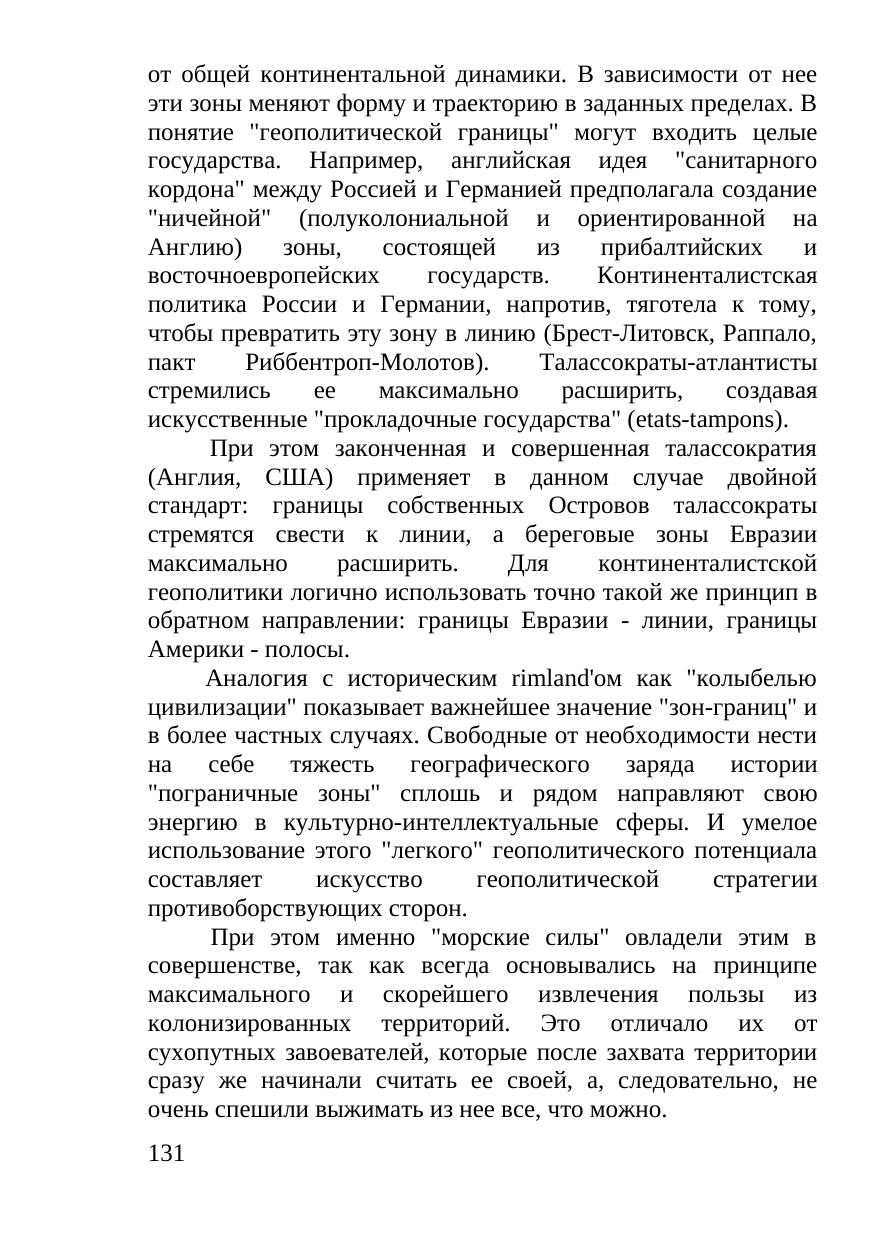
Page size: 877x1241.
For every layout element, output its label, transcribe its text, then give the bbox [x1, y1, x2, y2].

text Такой подход геополитика проецирует и на анализ более частных проблем, связанных с границами. Она рассматривает границы между государствами как "зоны переменного объема". Этот объем, его сокращение или расширение зависят от общей континентальной динамики. В зависимости от нее эти зоны меняют форму и траекторию в заданных пределах. В понятие "геополитической границы" могут входить целые государства. Например, английская идея "санитарного кордона" между Россией и Германией предполагала создание "ничейной" (полуколониальной и ориентированной на Англию) зоны, состоящей из прибалтийских и восточноевропейских государств. Континенталистская политика России и Германии, напротив, тяготела к тому, чтобы превратить эту зону в линию (Брест-Литовск, Раппало, пакт Риббентроп-Молотов). Талассократы-атлантисты стремились ее максимально расширить, создавая искусственные "прокладочные государства" (etats-tampons). [148, 117, 818, 605]
text Аналогия с историческим rimland'ом как "колыбелью цивилизации" показывает важнейшее значение "зон-границ" и в более частных случаях. Свободные от необходимости нести на себе тяжесть географического заряда истории "пограничные зоны" сплошь и рядом направляют свою энергию в культурно-интеллектуальные сферы. И умелое использование этого "легкого" геополитического потенциала составляет искусство геополитической стратегии противоборствующих сторон. [148, 835, 818, 1094]
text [148, 59, 818, 117]
text При этом законченная и совершенная талассократия (Англия, США) применяет в данном случае двойной стандарт: границы собственных Островов талассократы стремятся свести к линии, а береговые зоны Евразии максимально расширить. Для континенталистской геополитики логично использовать точно такой же принцип в обратном направлении: границы Евразии - линии, границы Америки - полосы. [148, 605, 818, 835]
